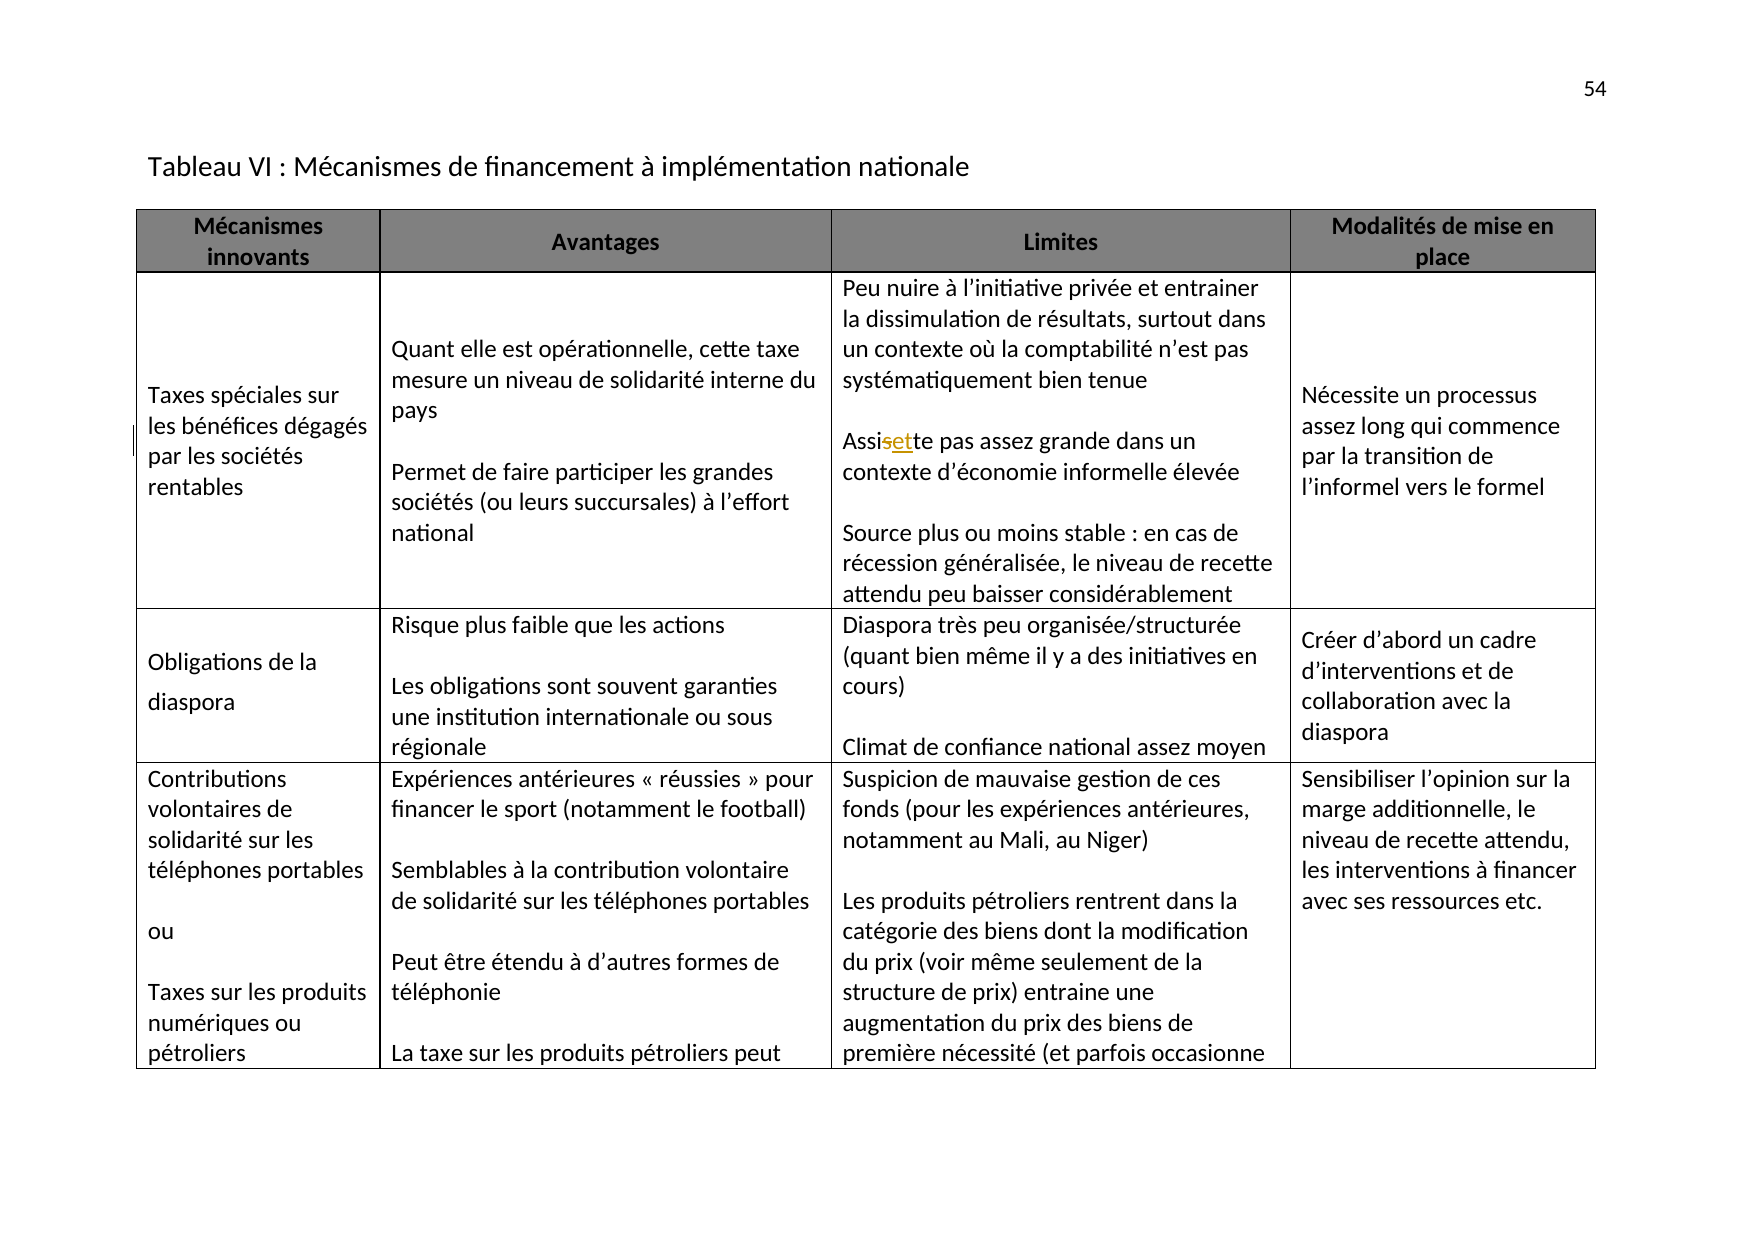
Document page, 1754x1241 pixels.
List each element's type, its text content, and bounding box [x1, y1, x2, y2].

table_cell Risque plus faible que les actions Les obligations sont souvent garanties une institution internationale ou sous régionale [381, 609, 831, 762]
table_cell Créer d’abord un cadre d’interventions et de collaboration avec la diaspora [1291, 609, 1595, 762]
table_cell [1291, 763, 1595, 1068]
table_header Modalités de mise en place [1291, 210, 1595, 271]
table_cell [137, 763, 379, 1068]
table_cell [381, 763, 831, 1068]
table_header Limites [832, 210, 1290, 271]
text Tableau VI : Mécanismes de financement à implémentation nationale [148, 148, 1606, 183]
table_header Mécanismes innovants [137, 210, 379, 271]
table_header Avantages [381, 210, 831, 271]
table_cell Peu nuire à l’initiative privée et entrainer la dissimulation de résultats, surtout dans un contexte où la comptabilité n’est pas systématiquement bien tenue Assite pas assez grande dans un contexte d’économie informelle élevée Source plus ou moins stable : en cas de récession généralisée, le niveau de recette attendu peu baisser considérablement [832, 273, 1290, 608]
table_cell Nécessite un processus assez long qui commence par la transition de l’informel vers le formel [1291, 273, 1595, 608]
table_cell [832, 763, 1290, 1068]
table_cell Taxes spéciales sur les bénéfices dégagés par les sociétés rentables [137, 273, 379, 608]
table_cell Quant elle est opérationnelle, cette taxe mesure un niveau de solidarité interne du pays Permet de faire participer les grandes sociétés (ou leurs succursales) à l’effort national [381, 273, 831, 608]
table_cell Obligations de la diaspora [137, 609, 379, 762]
table_cell Diaspora très peu organisée/structurée (quant bien même il y a des initiatives en cours) Climat de confiance national assez moyen [832, 609, 1290, 762]
